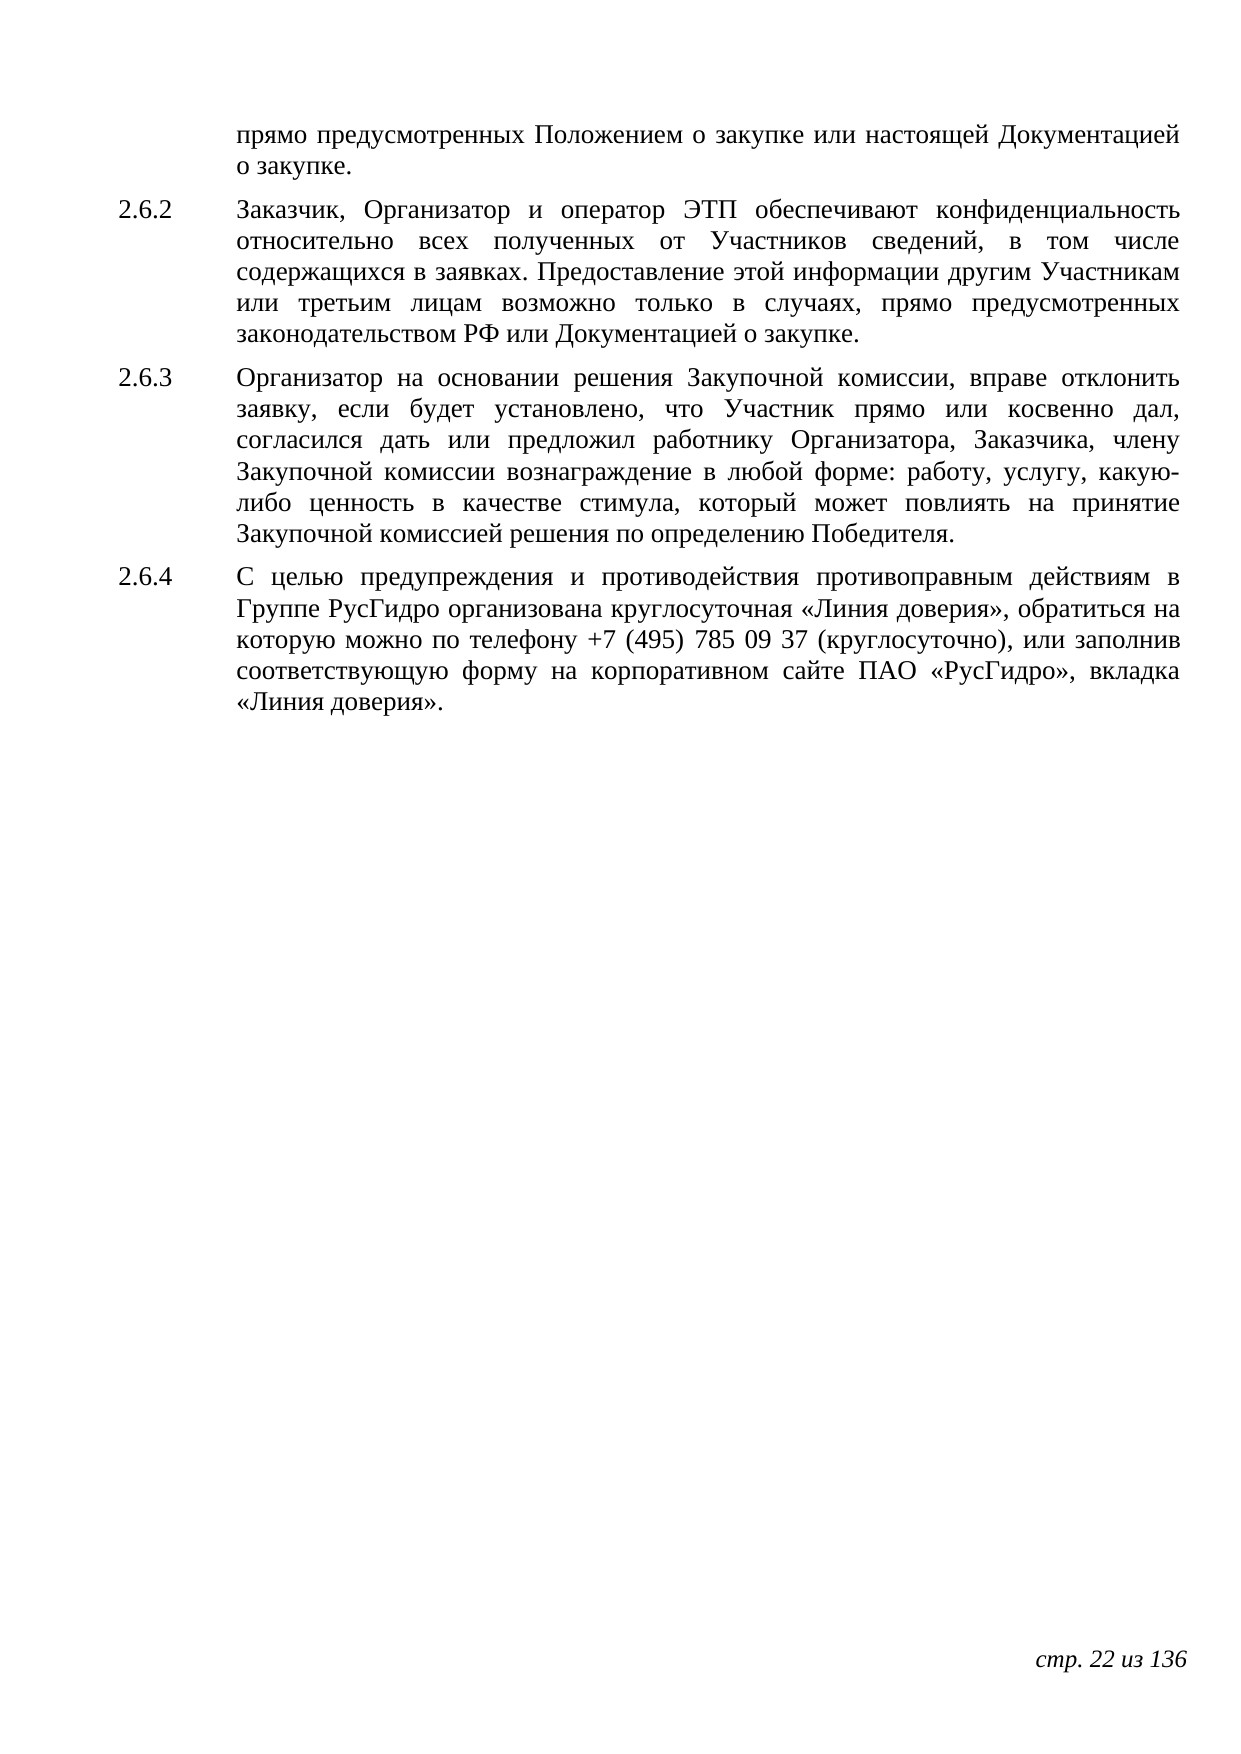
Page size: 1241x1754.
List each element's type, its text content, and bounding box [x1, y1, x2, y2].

text Организатор на основании решения Закупочной комиссии, вправе отклонить заявку, если будет установлено, что Участник прямо или косвенно дал, согласился дать или предложил работнику Организатора, Заказчика, члену Закупочной комиссии вознаграждение в любой форме: работу, услугу, какую-либо ценность в качестве стимула, который может повлиять на принятие Закупочной комиссией решения по определению Победителя. [118, 361, 1181, 548]
text С целью предупреждения и противодействия противоправным действиям в Группе РусГидро организована круглосуточная «Линия доверия», обратиться на которую можно по телефону +7 (495) 785 09 37 (круглосуточно), или заполнив соответствующую форму на корпоративном сайте ПАО «РусГидро», вкладка «Линия доверия». [118, 561, 1181, 716]
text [118, 118, 1181, 180]
text Заказчик, Организатор и оператор ЭТП обеспечивают конфиденциальность относительно всех полученных от Участников сведений, в том числе содержащихся в заявках. Предоставление этой информации другим Участникам или третьим лицам возможно только в случаях, прямо предусмотренных законодательством РФ или Документацией о закупке. [118, 193, 1181, 349]
